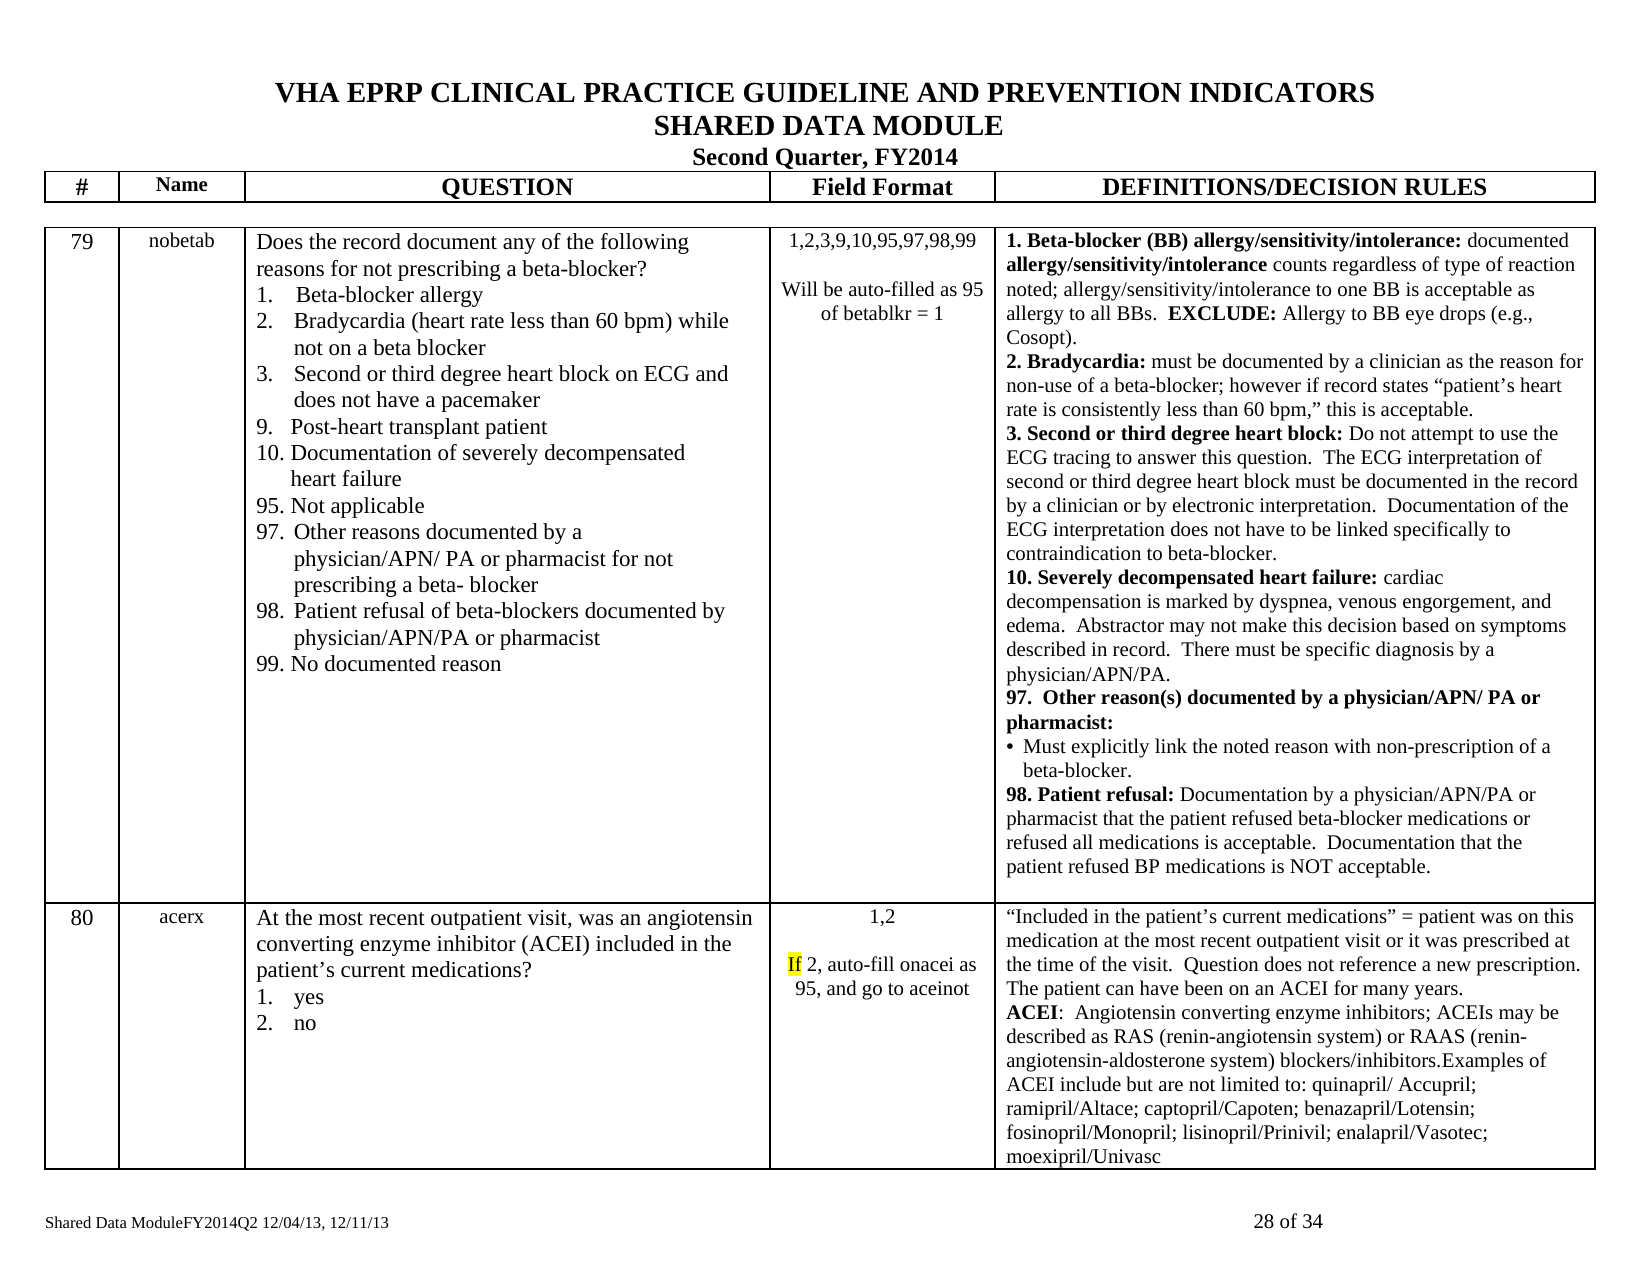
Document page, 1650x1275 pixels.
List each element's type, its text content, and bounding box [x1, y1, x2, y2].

table_cell 79 [46, 228, 118, 902]
table_cell 1,2 If 2, auto-fill onacei as 95, and go to aceinot [771, 904, 994, 1168]
table_cell 1. Beta-blocker (BB) allergy/sensitivity/intolerance: documented allergy/sensitivity/intolerance counts regardless of type of reaction noted; allergy/sensitivity/intolerance to one BB is acceptable as allergy to all BBs. EXCLUDE: Allergy to BB eye drops (e.g., Cosopt). 2. Bradycardia: must be documented by a clinician as the reason for non-use of a beta-blocker; however if record states “patient’s heart rate is consistently less than 60 bpm,” this is acceptable. 3. Second or third degree heart block: Do not attempt to use the ECG tracing to answer this question. The ECG interpretation of second or third degree heart block must be documented in the record by a clinician or by electronic interpretation. Documentation of the ECG interpretation does not have to be linked specifically to contraindication to beta-blocker. 10. Severely decompensated heart failure: cardiac decompensation is marked by dyspnea, venous engorgement, and edema. Abstractor may not make this decision based on symptoms described in record. There must be specific diagnosis by a physician/APN/PA. 97. Other reason(s) documented by a physician/APN/ PA or pharmacist: Must explicitly link the noted reason with non-prescription of a beta-blocker. 98. Patient refusal: Documentation by a physician/APN/PA or pharmacist that the patient refused beta-blocker medications or refused all medications is acceptable. Documentation that the patient refused BP medications is NOT acceptable. [996, 228, 1594, 902]
table_cell nobetab [120, 228, 244, 902]
table_cell 80 [46, 904, 118, 1168]
table_cell “Included in the patient’s current medications” = patient was on this medication at the most recent outpatient visit or it was prescribed at the time of the visit. Question does not reference a new prescription. The patient can have been on an ACEI for many years. ACEI: Angiotensin converting enzyme inhibitors; ACEIs may be described as RAS (renin-angiotensin system) or RAAS (renin-angiotensin-aldosterone system) blockers/inhibitors.Examples of ACEI include but are not limited to: quinapril/ Accupril; ramipril/Altace; captopril/Capoten; benazapril/Lotensin; fosinopril/Monopril; lisinopril/Prinivil; enalapril/Vasotec; moexipril/Univasc [996, 904, 1594, 1168]
table_cell 1,2,3,9,10,95,97,98,99 Will be auto-filled as 95 of betablkr = 1 [771, 228, 994, 902]
table_cell acerx [120, 904, 244, 1168]
table_cell Does the record document any of the following reasons for not prescribing a beta-blocker? Beta-blocker allergy Bradycardia (heart rate less than 60 bpm) while not on a beta blocker Second or third degree heart block on ECG and does not have a pacemaker 9. Post-heart transplant patient 10. Documentation of severely decompensated heart failure 95. Not applicable Other reasons documented by a physician/APN/ PA or pharmacist for not prescribing a beta- blocker Patient refusal of beta-blockers documented by physician/APN/PA or pharmacist 99. No documented reason [246, 228, 769, 902]
table_cell At the most recent outpatient visit, was an angiotensin converting enzyme inhibitor (ACEI) included in the patient’s current medications? yes no [246, 904, 769, 1168]
